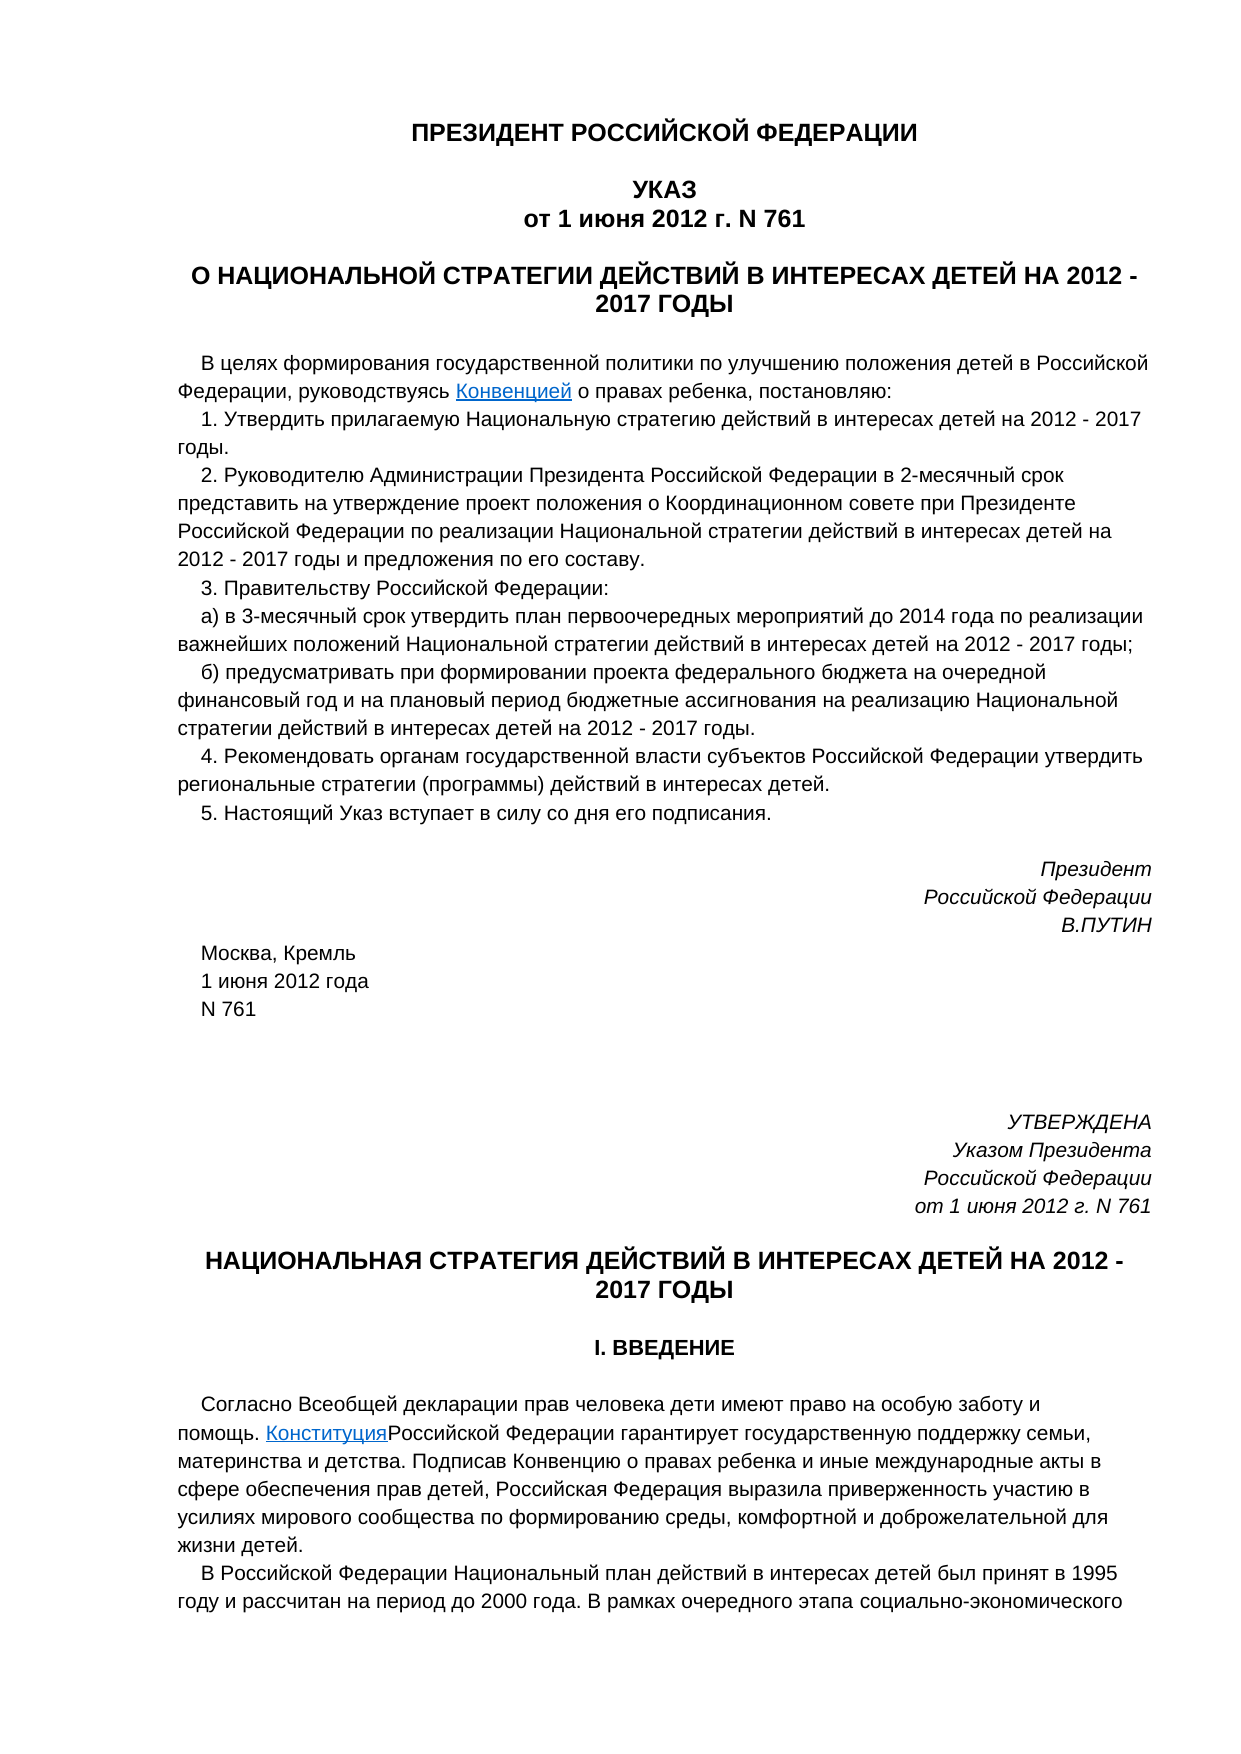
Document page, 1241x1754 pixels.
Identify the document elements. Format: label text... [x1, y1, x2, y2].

text В целях формирования государственной политики по улучшению положения детей в Российской Федерации, руководствуясь Конвенцией о правах ребенка, постановляю: 1. Утвердить прилагаемую Национальную стратегию действий в интересах детей на 2012 - 2017 годы. 2. Руководителю Администрации Президента Российской Федерации в 2-месячный срок представить на утверждение проект положения о Координационном совете при Президенте Российской Федерации по реализации Национальной стратегии действий в интересах детей на 2012 - 2017 годы и предложения по его составу. 3. Правительству Российской Федерации: а) в 3-месячный срок утвердить план первоочередных мероприятий до 2014 года по реализации важнейших положений Национальной стратегии действий в интересах детей на 2012 - 2017 годы; б) предусматривать при формировании проекта федерального бюджета на очередной финансовый год и на плановый период бюджетные ассигнования на реализацию Национальной стратегии действий в интересах детей на 2012 - 2017 годы. 4. Рекомендовать органам государственной власти субъектов Российской Федерации утвердить региональные стратегии (программы) действий в интересах детей. 5. Настоящий Указ вступает в силу со дня его подписания. [177, 318, 1152, 852]
text О НАЦИОНАЛЬНОЙ СТРАТЕГИИ ДЕЙСТВИЙ В ИНТЕРЕСАХ ДЕТЕЙ НА 2012 - 2017 ГОДЫ [177, 261, 1152, 318]
text I. ВВЕДЕНИЕ [177, 1332, 1152, 1360]
text УКАЗ от 1 июня 2012 г. N 761 [177, 175, 1152, 232]
text ПРЕЗИДЕНТ РОССИЙСКОЙ ФЕДЕРАЦИИ [177, 118, 1152, 147]
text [177, 1360, 1152, 1613]
text НАЦИОНАЛЬНАЯ СТРАТЕГИЯ ДЕЙСТВИЙ В ИНТЕРЕСАХ ДЕТЕЙ НА 2012 - 2017 ГОДЫ [177, 1246, 1152, 1304]
text Москва, Кремль 1 июня 2012 года N 761 [177, 937, 1152, 1106]
text Президент Российской Федерации В.ПУТИН [177, 852, 1152, 937]
text УТВЕРЖДЕНА Указом Президента Российской Федерации от 1 июня 2012 г. N 761 [177, 1106, 1152, 1218]
